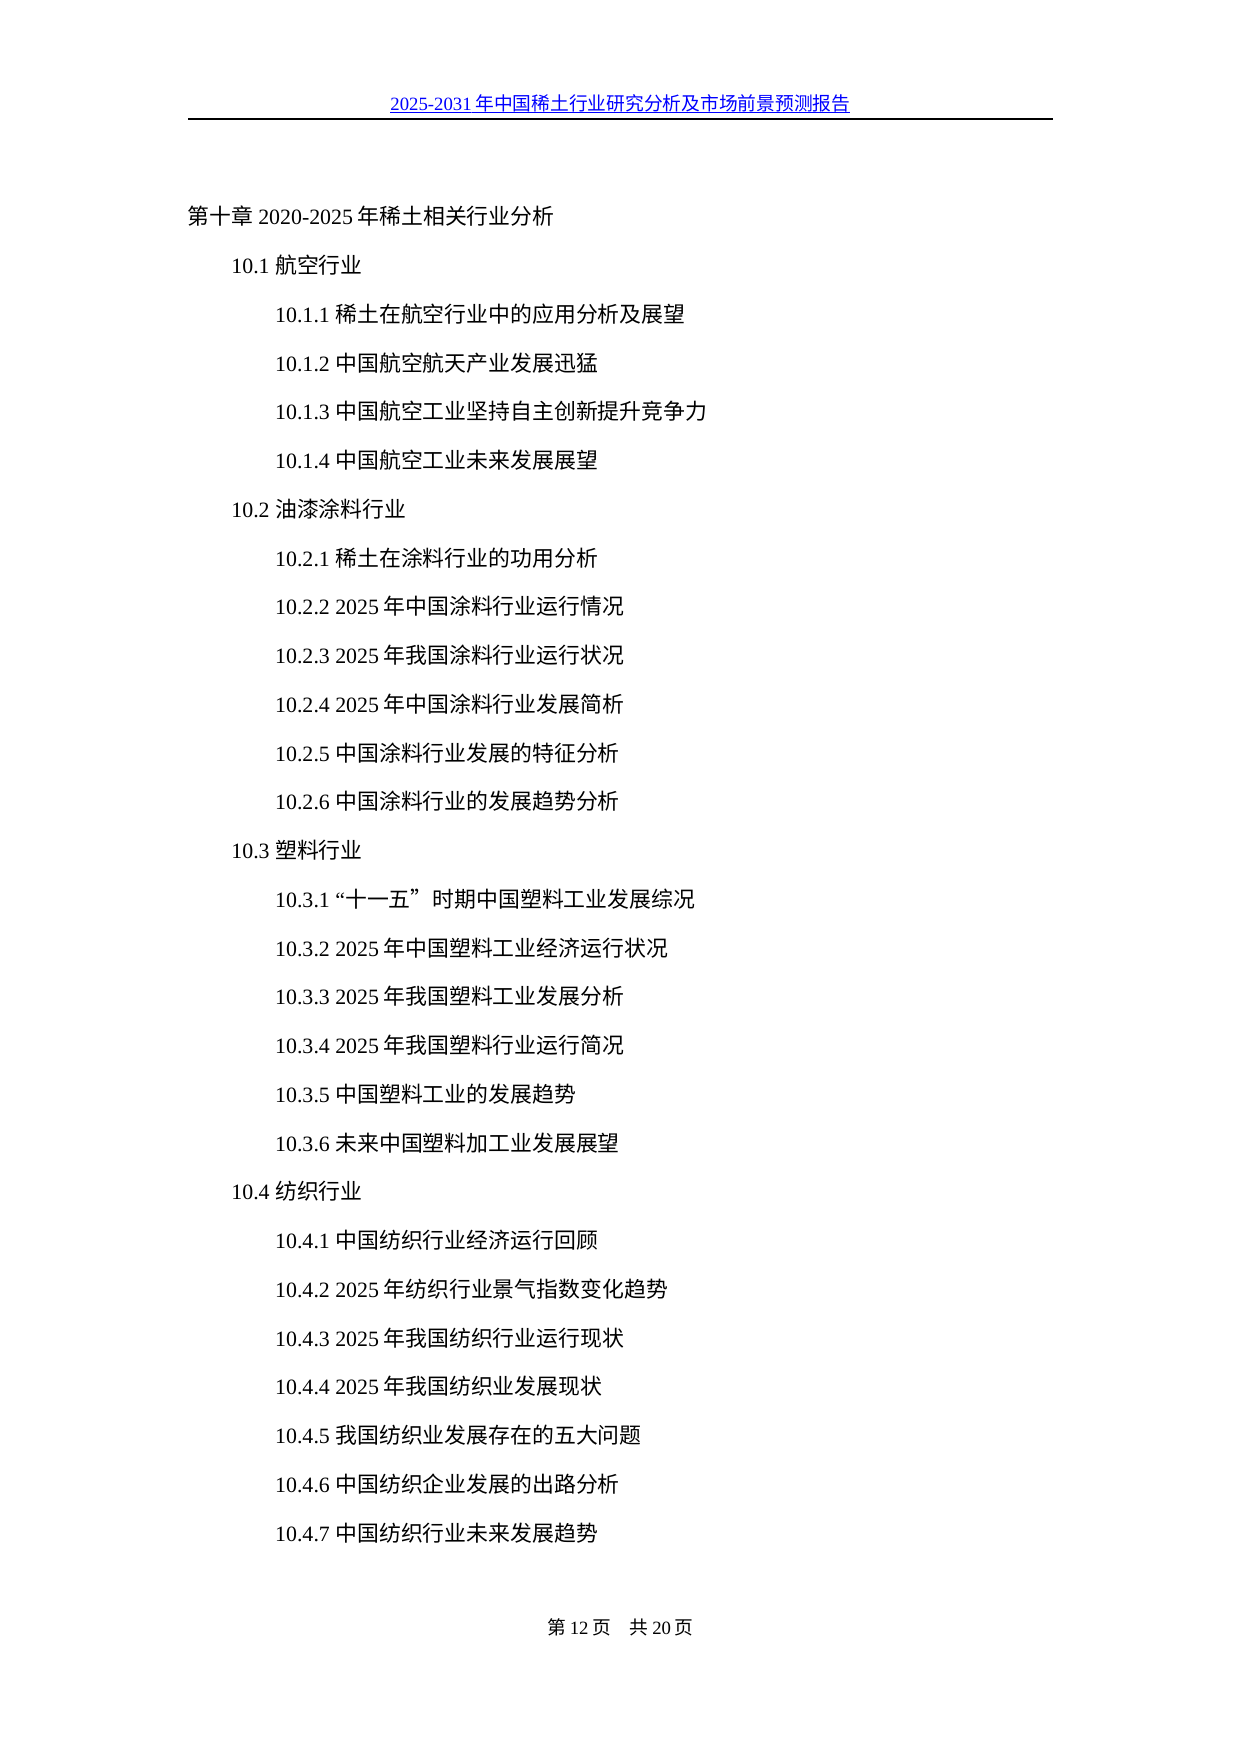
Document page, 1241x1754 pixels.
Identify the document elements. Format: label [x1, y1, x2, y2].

text [187, 150, 1053, 1548]
